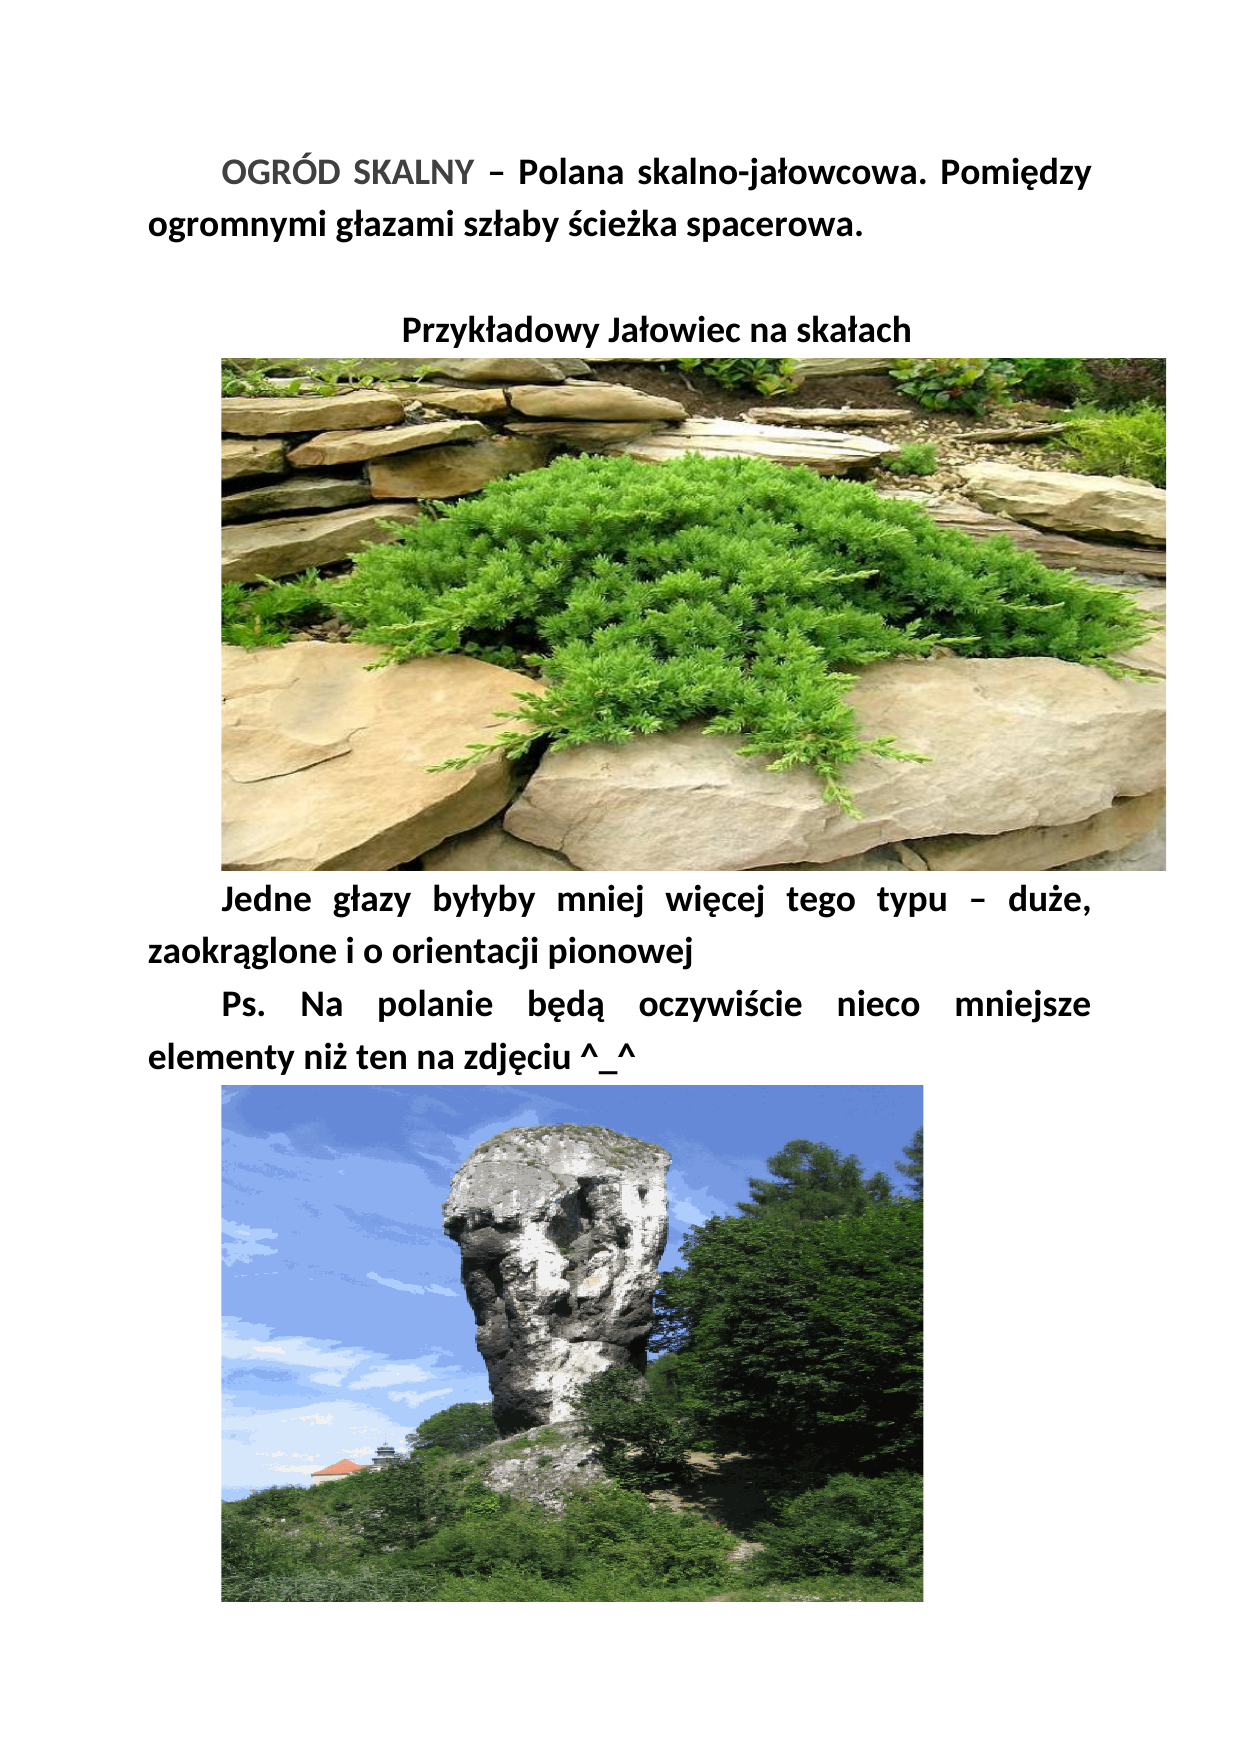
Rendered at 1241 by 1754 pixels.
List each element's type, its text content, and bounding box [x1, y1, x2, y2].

picture [221, 1085, 924, 1602]
text Jedne głazy byłyby mniej więcej tego typu – duże, zaokrąglone i o orientacji pionowej [148, 874, 1093, 973]
picture [221, 358, 1167, 871]
text Przykładowy Jałowiec na skałach [148, 306, 1093, 352]
text OGRÓD SKALNY – Polana skalno-jałowcowa. Pomiędzy ogromnymi głazami szłaby ścieżka spacerowa. [148, 148, 1093, 246]
text Ps. Na polanie będą oczywiście nieco mniejsze elementy niż ten na zdjęciu ^_^ [148, 980, 1093, 1078]
